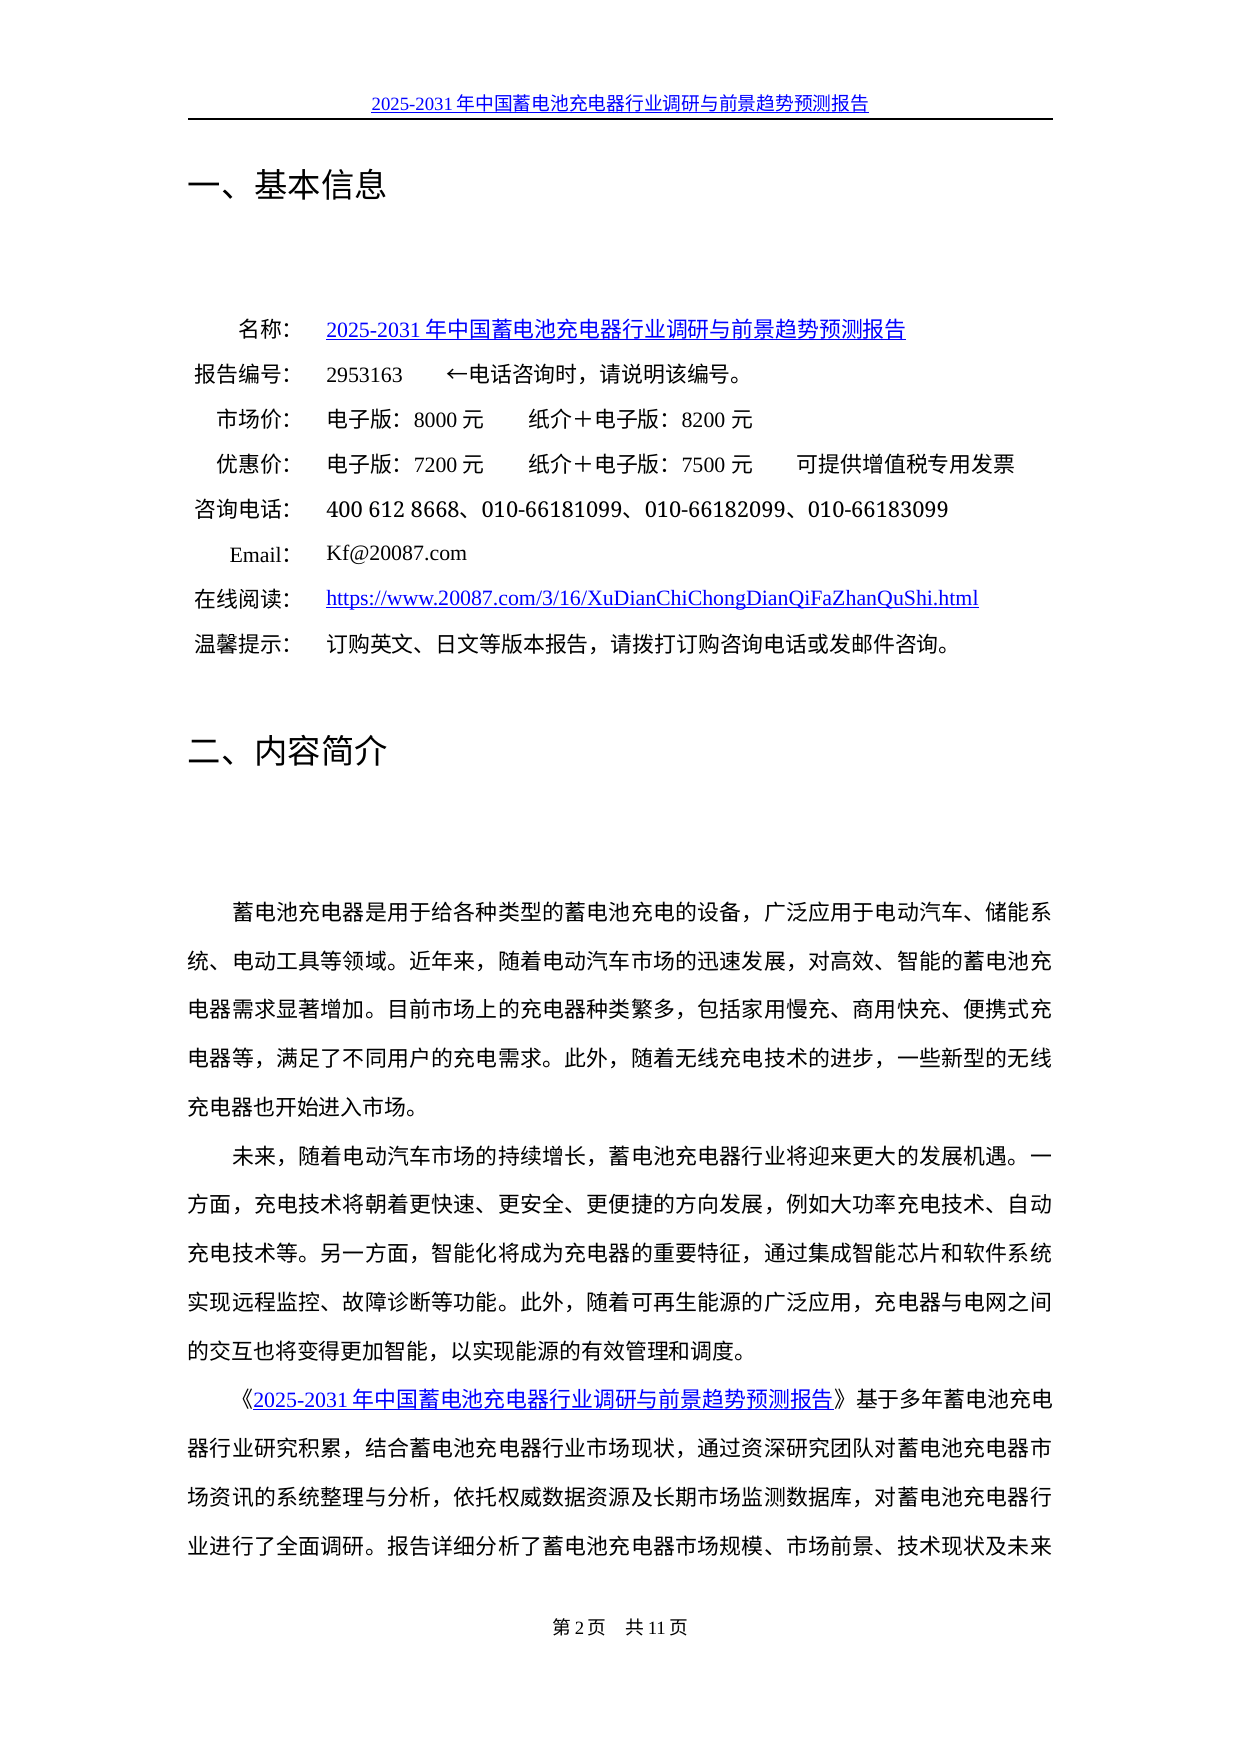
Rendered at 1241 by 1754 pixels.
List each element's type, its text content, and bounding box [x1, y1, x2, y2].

table_header 2025-2031年中国蓄电池充电器行业调研与前景趋势预测报告 [315, 312, 1073, 357]
table_cell 电子版：8000 元 纸介＋电子版：8200 元 [315, 402, 1073, 447]
table_cell 报告编号： [167, 357, 315, 402]
table_cell 温馨提示： [167, 627, 315, 672]
table_cell [315, 582, 1073, 627]
table_cell 优惠价： [167, 447, 315, 492]
table_cell 400 612 8668、010-66181099、010-66182099、010-66183099 [315, 492, 1073, 537]
table_cell 2953163 ←电话咨询时，请说明该编号。 [315, 357, 1073, 402]
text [187, 894, 1053, 1561]
table_cell 订购英文、日文等版本报告，请拨打订购咨询电话或发邮件咨询。 [315, 627, 1073, 672]
table_cell Email： [167, 537, 315, 582]
table_cell 在线阅读： [167, 582, 315, 627]
table_header 名称： [167, 312, 315, 357]
table_cell Kf@20087.com [315, 537, 1073, 582]
table_cell 电子版：7200 元 纸介＋电子版：7500 元 可提供增值税专用发票 [315, 447, 1073, 492]
title 二、内容简介 [187, 717, 1053, 782]
table_cell 咨询电话： [167, 492, 315, 537]
title 一、基本信息 [187, 150, 1053, 215]
table_cell 市场价： [167, 402, 315, 447]
